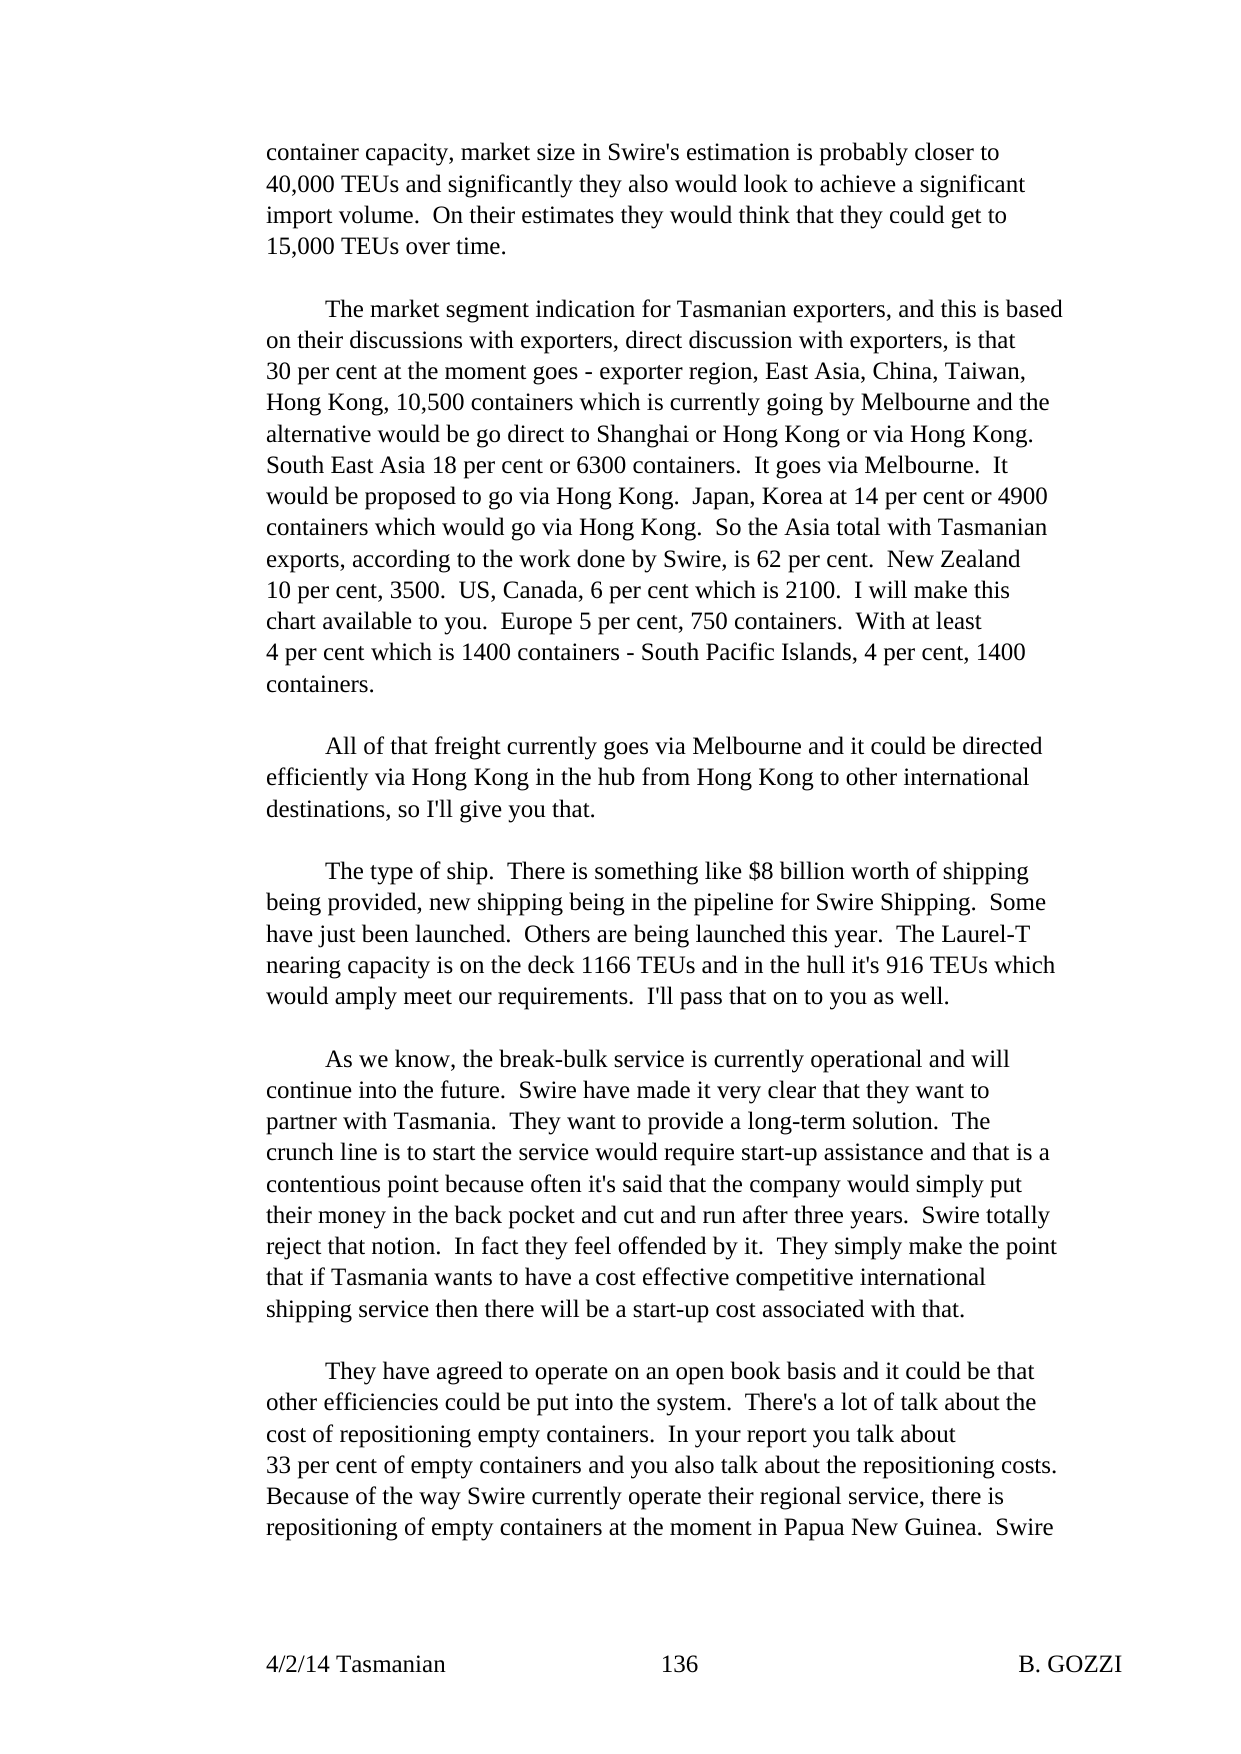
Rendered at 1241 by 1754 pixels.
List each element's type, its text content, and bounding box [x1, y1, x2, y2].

text The market segment indication for Tasmanian exporters, and this is based on their discussions with exporters, direct discussion with exporters, is that 30 per cent at the moment goes - exporter region, East Asia, China, Taiwan, Hong Kong, 10,500 containers which is currently going by Melbourne and the alternative would be go direct to Shanghai or Hong Kong or via Hong Kong. South East Asia 18 per cent or 6300 containers. It goes via Melbourne. It would be proposed to go via Hong Kong. Japan, Korea at 14 per cent or 4900 containers which would go via Hong Kong. So the Asia total with Tasmanian exports, according to the work done by Swire, is 62 per cent. New Zealand 10 per cent, 3500. US, Canada, 6 per cent which is 2100. I will make this chart available to you. Europe 5 per cent, 750 containers. With at least 4 per cent which is 1400 containers - South Pacific Islands, 4 per cent, 1400 containers. [266, 292, 1063, 698]
text The type of ship. There is something like $8 billion worth of shipping being provided, new shipping being in the pipeline for Swire Shipping. Some have just been launched. Others are being launched this year. The Laurel-T nearing capacity is on the deck 1166 TEUs and in the hull it's 916 TEUs which would amply meet our requirements. I'll pass that on to you as well. [266, 854, 1063, 1011]
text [266, 1354, 1063, 1542]
text As we know, the break-bulk service is currently operational and will continue into the future. Swire have made it very clear that they want to partner with Tasmania. They want to provide a long-term solution. The crunch line is to start the service would require start-up assistance and that is a contentious point because often it's said that the company would simply put their money in the back pocket and cut and run after three years. Swire totally reject that notion. In fact they feel offended by it. They simply make the point that if Tasmania wants to have a cost effective competitive international shipping service then there will be a start-up cost associated with that. [266, 1042, 1063, 1323]
text All of that freight currently goes via Melbourne and it could be directed efficiently via Hong Kong in the hub from Hong Kong to other international destinations, so I'll give you that. [266, 729, 1063, 823]
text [266, 136, 1063, 261]
